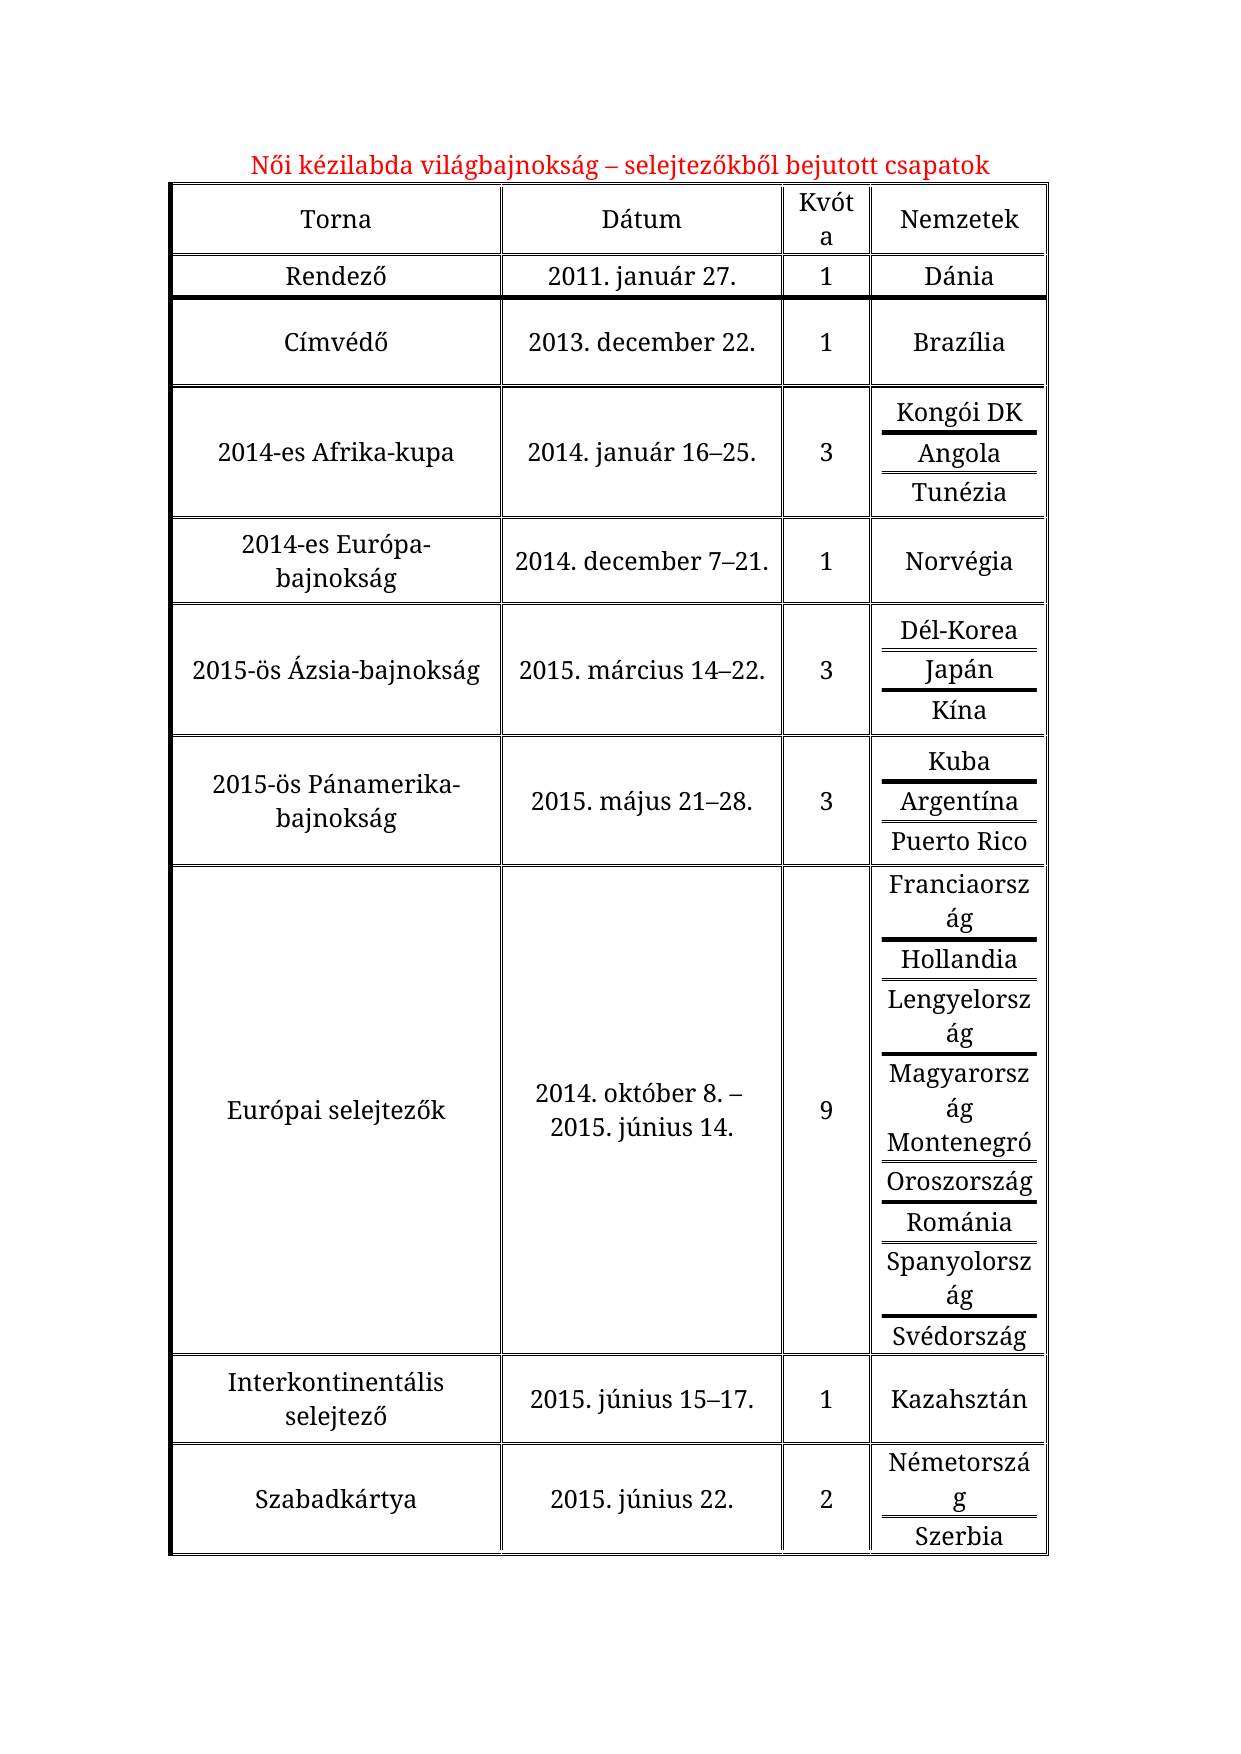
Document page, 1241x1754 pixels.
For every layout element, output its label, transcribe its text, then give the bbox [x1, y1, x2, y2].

table_cell 2014. január 16–25. [503, 388, 781, 516]
table_cell Dél-Korea Japán Kína [871, 602, 1048, 734]
table_cell Interkontinentális selejtező [173, 1356, 500, 1442]
table_cell Címvédő [173, 300, 500, 384]
table_cell 1 [784, 1356, 869, 1442]
table_cell Kongói DK Angola Tunézia [871, 384, 1048, 516]
table_cell Szabadkártya [173, 1445, 501, 1552]
table_cell 2015-ös Ázsia-bajnokság [173, 605, 500, 734]
table_cell 1 [784, 300, 869, 384]
table_cell Kuba Argentína Puerto Rico [872, 734, 1046, 864]
table_cell 3 [784, 737, 869, 864]
table_cell 1 [784, 519, 869, 602]
table_cell Európai selejtezők [173, 867, 500, 1353]
table_cell 2011. január 27. [503, 256, 781, 295]
table_cell 2014-es Európa-bajnokság [173, 519, 500, 602]
table_cell Franciaország Hollandia Lengyelország Magyarország Montenegró Oroszország Románia Spanyolország Svédország [871, 864, 1048, 1353]
table_cell 2014. december 7–21. [503, 519, 781, 602]
table_cell 2015. június 22. [501, 1445, 782, 1552]
table_cell 2015. március 14–22. [503, 605, 781, 734]
table_cell 2015. június 15–17. [503, 1356, 781, 1442]
table_header Dátum [501, 185, 782, 253]
table_cell 2015. május 21–28. [503, 737, 781, 864]
table_cell 1 [784, 256, 869, 295]
table_cell 2015-ös Pánamerika-bajnokság [173, 737, 500, 864]
table_header Torna [173, 185, 501, 253]
table_cell 2014-es Afrika-kupa [173, 388, 500, 516]
table_header Nemzetek [871, 185, 1046, 253]
table_cell 9 [784, 867, 869, 1353]
table_header Kvóta [782, 183, 871, 253]
table_cell 2 [782, 1442, 871, 1552]
table_cell Norvégia [872, 516, 1046, 602]
table_cell 3 [784, 388, 869, 516]
table_cell Németország Szerbia [871, 1442, 1048, 1552]
table_cell Brazília [872, 300, 1046, 384]
table_cell 2014. október 8. – 2015. június 14. [503, 867, 781, 1353]
table_cell Rendező [173, 256, 500, 295]
table_cell 3 [784, 605, 869, 734]
text Női kézilabda világbajnokság – selejtezőkből bejutott csapatok [139, 148, 1101, 182]
table_cell Kazahsztán [872, 1353, 1046, 1442]
table_cell 2013. december 22. [503, 300, 781, 384]
table_cell Dánia [871, 253, 1048, 295]
